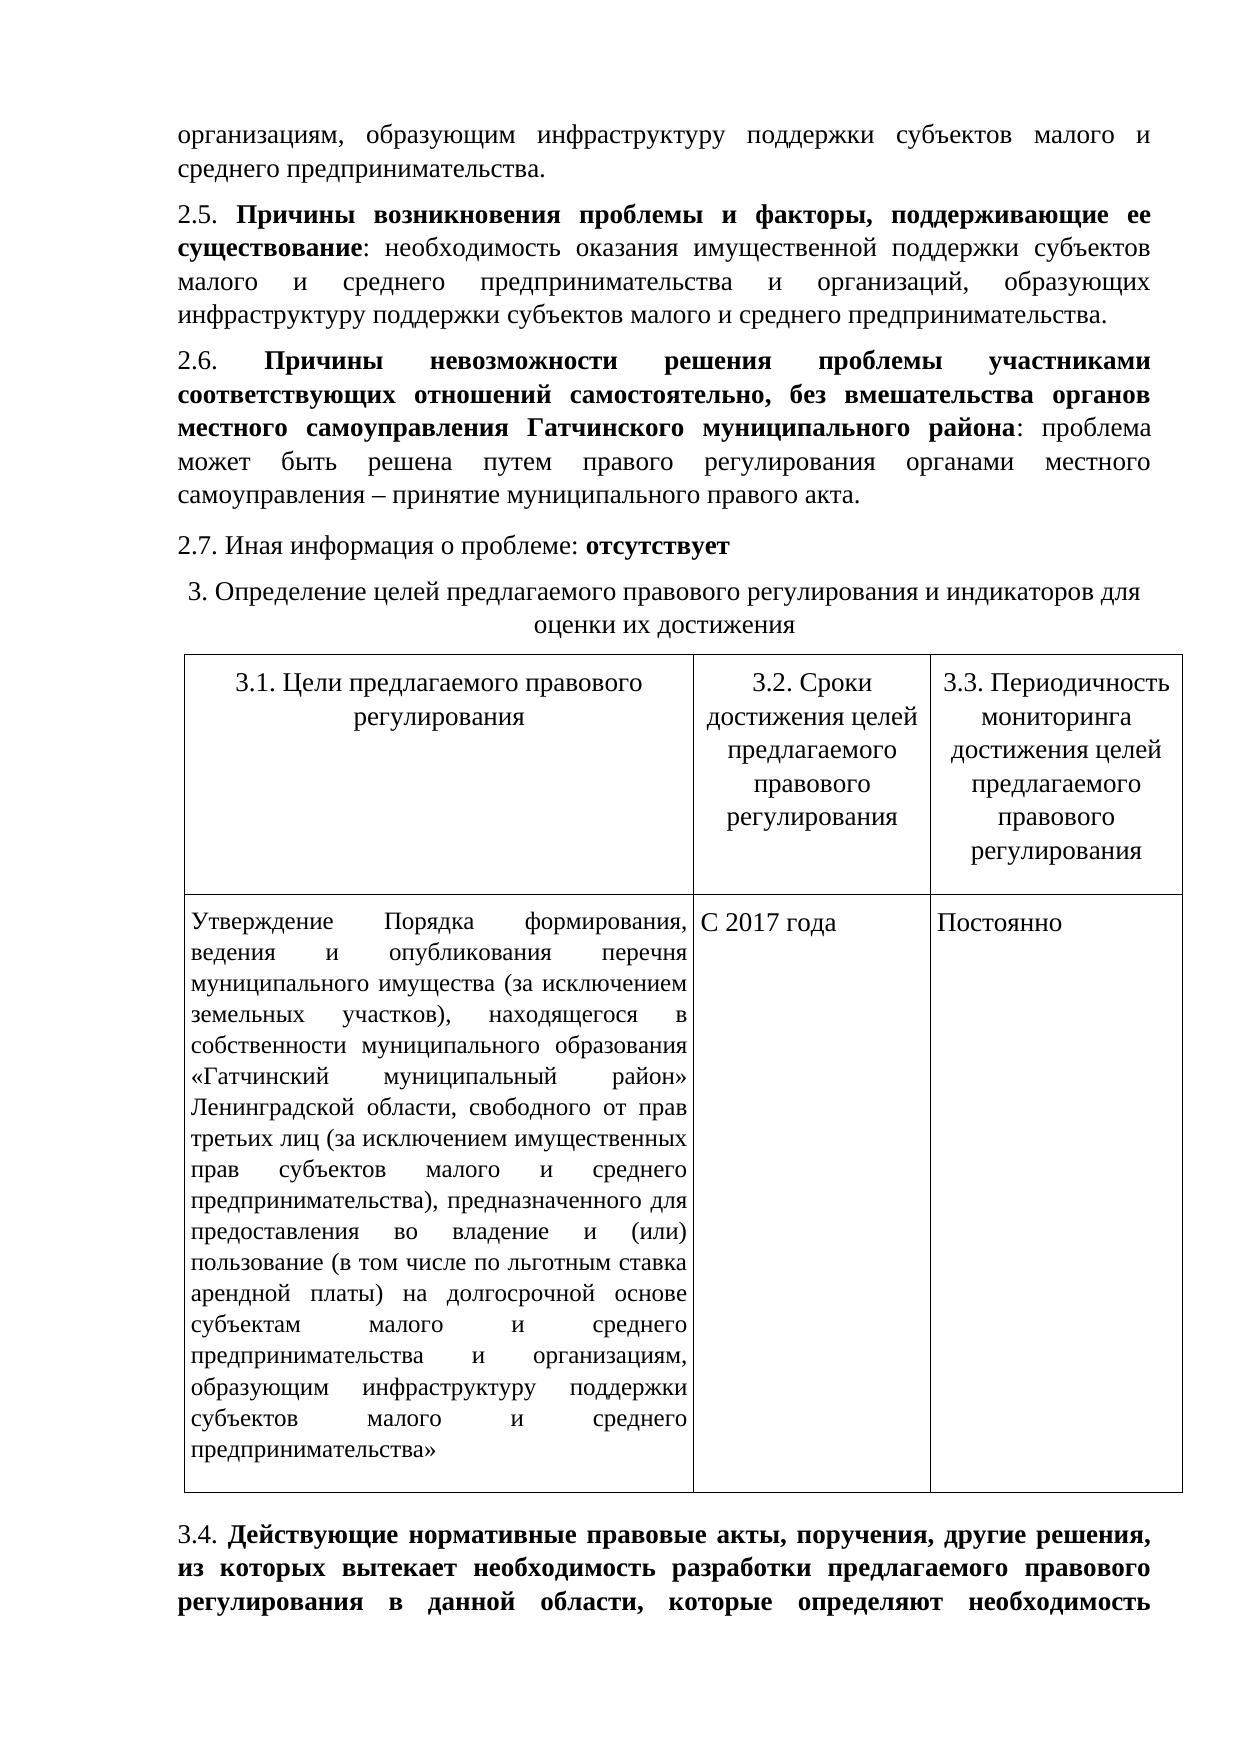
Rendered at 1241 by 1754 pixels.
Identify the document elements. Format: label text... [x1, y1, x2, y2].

table_header 3.1. Цели предлагаемого правового регулирования [185, 655, 693, 894]
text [177, 118, 1152, 183]
table_cell Постоянно [931, 895, 1182, 1492]
table_header 3.3. Периодичность мониторинга достижения целей предлагаемого правового регулирования [931, 655, 1182, 894]
table_header 3.2. Сроки достижения целей предлагаемого правового регулирования [694, 655, 930, 894]
text 2.7. Иная информация о проблеме: отсутствует [177, 529, 1152, 560]
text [177, 1518, 1152, 1616]
table_cell С 2017 года [694, 895, 930, 1492]
table_cell Утверждение Порядка формирования, ведения и опубликования перечня муниципального имущества (за исключением земельных участков), находящегося в собственности муниципального образования «Гатчинский муниципальный район» Ленинградской области, свободного от прав третьих лиц (за исключением имущественных прав субъектов малого и среднего предпринимательства), предназначенного для предоставления во владение и (или) пользование (в том числе по льготным ставка арендной платы) на долгосрочной основе субъектам малого и среднего предпринимательства и организациям, образующим инфраструктуру поддержки субъектов малого и среднего предпринимательства» [185, 895, 693, 1492]
text 2.6. Причины невозможности решения проблемы участниками соответствующих отношений самостоятельно, без вмешательства органов местного самоуправления Гатчинского муниципального района: проблема может быть решена путем правого регулирования органами местного самоуправления – принятие муниципального правого акта. [177, 344, 1152, 510]
text 2.5. Причины возникновения проблемы и факторы, поддерживающие ее существование: необходимость оказания имущественной поддержки субъектов малого и среднего предпринимательства и организаций, образующих инфраструктуру поддержки субъектов малого и среднего предпринимательства. [177, 198, 1152, 329]
text 3. Определение целей предлагаемого правового регулирования и индикаторов для оценки их достижения [177, 575, 1152, 639]
